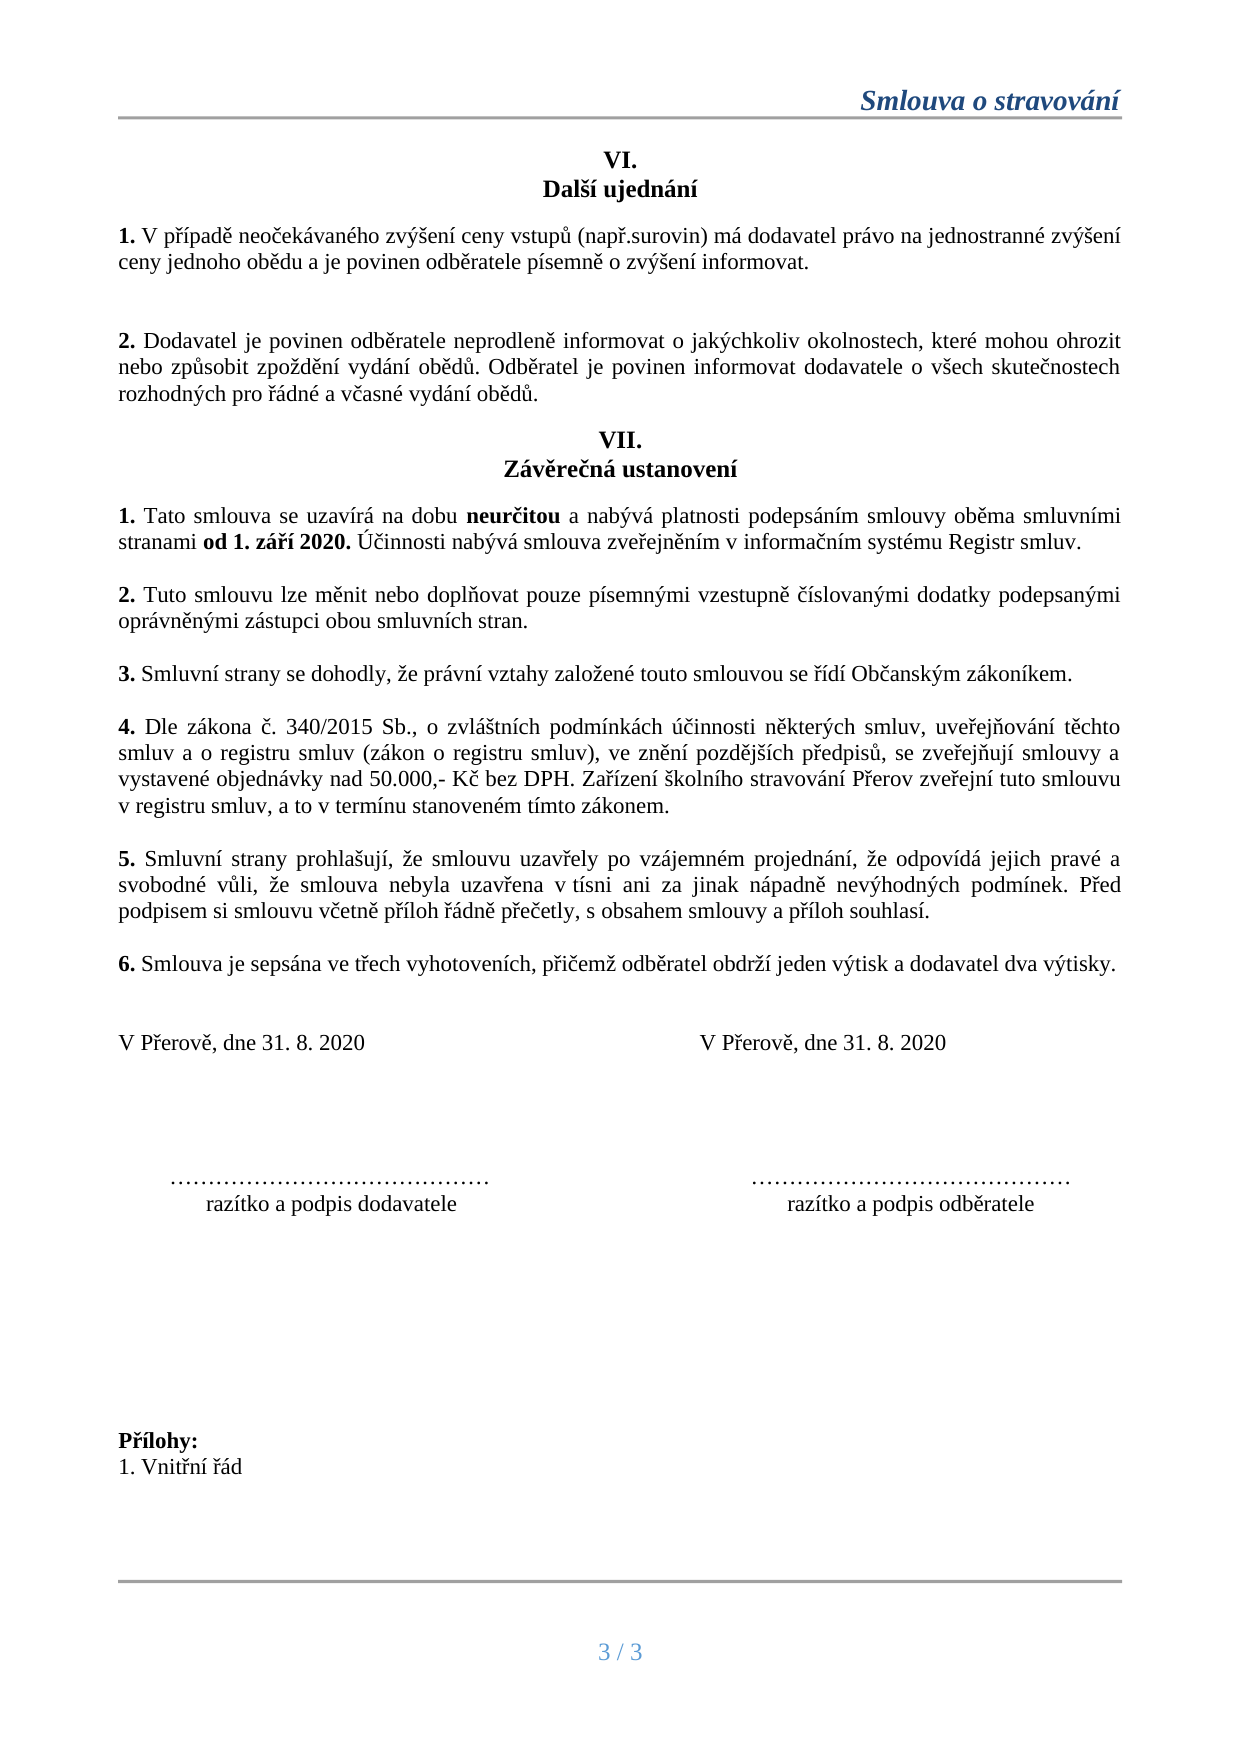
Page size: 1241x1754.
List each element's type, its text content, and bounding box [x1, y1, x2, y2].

text 1. V případě neočekávaného zvýšení ceny vstupů (např.surovin) má dodavatel právo na jednostranné zvýšení ceny jednoho obědu a je povinen odběratele písemně o zvýšení informovat. [118, 222, 1122, 274]
text 5. Smluvní strany prohlašují, že smlouvu uzavřely po vzájemném projednání, že odpovídá jejich pravé a svobodné vůli, že smlouva nebyla uzavřena v tísni ani za jinak nápadně nevýhodných podmínek. Před podpisem si smlouvu včetně příloh řádně přečetly, s obsahem smlouvy a příloh souhlasí. [118, 844, 1122, 924]
text 2. Tuto smlouvu lze měnit nebo doplňovat pouze písemnými vzestupně číslovanými dodatky podepsanými oprávněnými zástupci obou smluvních stran. [118, 581, 1122, 634]
text VI. [118, 145, 1122, 174]
text Přílohy: [118, 1427, 1122, 1453]
text VII. [118, 425, 1122, 454]
subtitle Závěrečná ustanovení [118, 454, 1122, 483]
text V Přerově, dne 31. 8. 2020 V Přerově, dne 31. 8. 2020 [118, 1029, 1122, 1055]
text 4. Dle zákona č. 340/2015 Sb., o zvláštních podmínkách účinnosti některých smluv, uveřejňování těchto smluv a o registru smluv (zákon o registru smluv), ve znění pozdějších předpisů, se zveřejňují smlouvy a vystavené objednávky nad 50.000,- Kč bez DPH. Zařízení školního stravování Přerov zveřejní tuto smlouvu v registru smluv, a to v termínu stanoveném tímto zákonem. [118, 713, 1122, 818]
text …………………………………… …………………………………… [118, 1163, 1122, 1189]
text 1. Tato smlouva se uzavírá na dobu neurčitou a nabývá platnosti podepsáním smlouvy oběma smluvními stranami od 1. září 2020. Účinnosti nabývá smlouva zveřejněním v informačním systému Registr smluv. [118, 502, 1122, 555]
text 6. Smlouva je sepsána ve třech vyhotoveních, přičemž odběratel obdrží jeden výtisk a dodavatel dva výtisky. [118, 950, 1122, 976]
text 1. Vnitřní řád [118, 1453, 1122, 1479]
text 2. Dodavatel je povinen odběratele neprodleně informovat o jakýchkoliv okolnostech, které mohou ohrozit nebo způsobit zpoždění vydání obědů. Odběratel je povinen informovat dodavatele o všech skutečnostech rozhodných pro řádné a včasné vydání obědů. [118, 327, 1122, 406]
text 3. Smluvní strany se dohodly, že právní vztahy založené touto smlouvou se řídí Občanským zákoníkem. [118, 660, 1122, 686]
subtitle Další ujednání [118, 174, 1122, 202]
text razítko a podpis dodavatele razítko a podpis odběratele [118, 1189, 1122, 1216]
